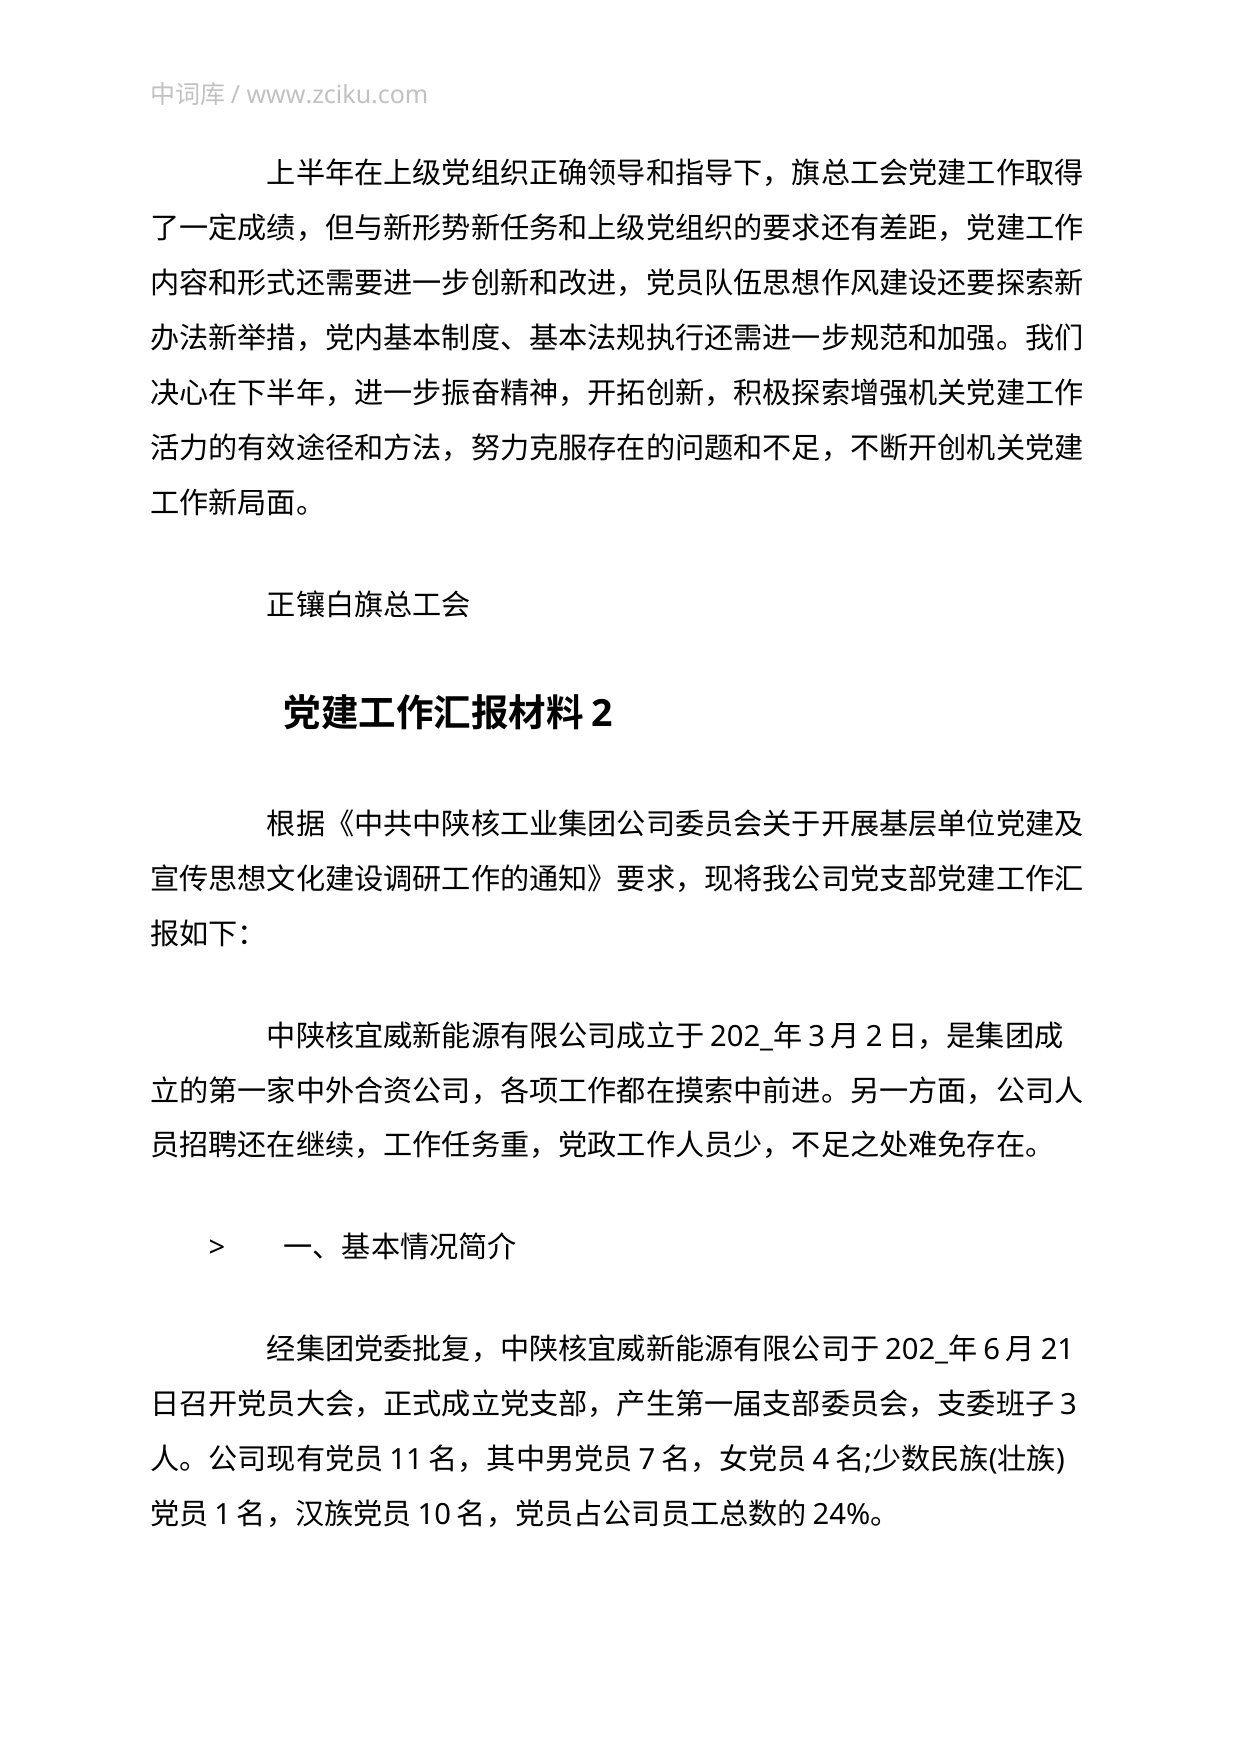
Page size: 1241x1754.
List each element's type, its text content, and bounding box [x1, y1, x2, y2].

text 上半年在上级党组织正确领导和指导下，旗总工会党建工作取得了一定成绩，但与新形势新任务和上级党组织的要求还有差距，党建工作内容和形式还需要进一步创新和改进，党员队伍思想作风建设还要探索新办法新举措，党内基本制度、基本法规执行还需进一步规范和加强。我们决心在下半年，进一步振奋精神，开拓创新，积极探索增强机关党建工作活力的有效途径和方法，努力克服存在的问题和不足，不断开创机关党建工作新局面。 [150, 150, 1090, 522]
text 中陕核宜威新能源有限公司成立于202_年3月2日，是集团成立的第一家中外合资公司，各项工作都在摸索中前进。另一方面，公司人员招聘还在继续，工作任务重，党政工作人员少，不足之处难免存在。 [150, 1012, 1090, 1164]
text 党建工作汇报材料2 [150, 683, 1090, 737]
text > 一、基本情况简介 [150, 1224, 1090, 1266]
text 根据《中共中陕核工业集团公司委员会关于开展基层单位党建及宣传思想文化建设调研工作的通知》要求，现将我公司党支部党建工作汇报如下： [150, 801, 1090, 953]
text 正镶白旗总工会 [150, 581, 1090, 623]
text 经集团党委批复，中陕核宜威新能源有限公司于202_年6月21日召开党员大会，正式成立党支部，产生第一届支部委员会，支委班子3人。公司现有党员11名，其中男党员7名，女党员4名;少数民族(壮族)党员1名，汉族党员10名，党员占公司员工总数的24%。 [150, 1326, 1090, 1533]
